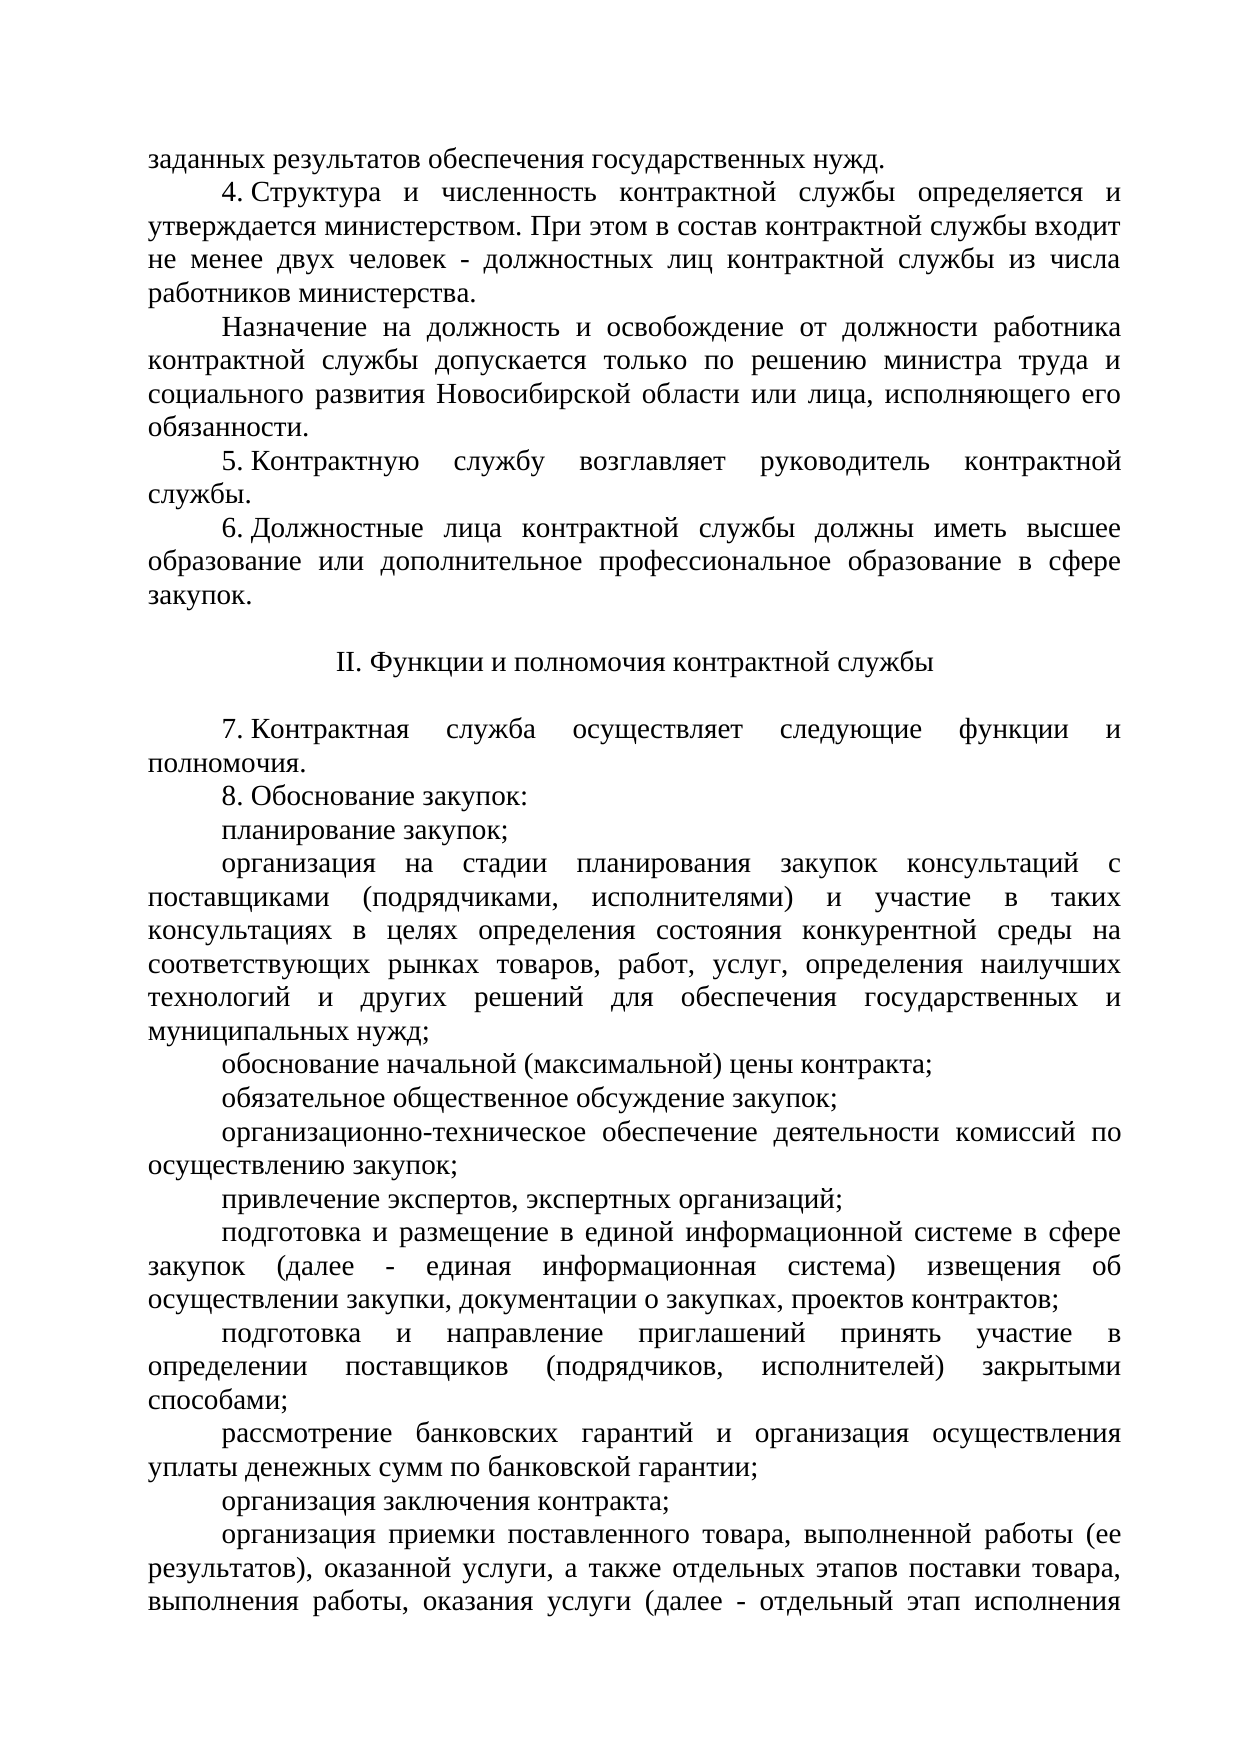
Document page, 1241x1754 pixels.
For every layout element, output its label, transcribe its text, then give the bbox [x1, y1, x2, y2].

text подготовка и размещение в единой информационной системе в сфере закупок (далее - единая информационная система) извещения об осуществлении закупки, документации о закупках, проектов контрактов; [148, 1214, 1122, 1315]
text обязательное общественное обсуждение закупок; [148, 1080, 1122, 1114]
text 8. Обоснование закупок: [148, 778, 1122, 812]
text привлечение экспертов, экспертных организаций; [148, 1181, 1122, 1214]
text рассмотрение банковских гарантий и организация осуществления уплаты денежных сумм по банковской гарантии; [148, 1416, 1122, 1483]
text организационно-техническое обеспечение деятельности комиссий по осуществлению закупок; [148, 1114, 1122, 1181]
text 4. Структура и численность контрактной службы определяется и утверждается министерством. При этом в состав контрактной службы входит не менее двух человек - должностных лиц контрактной службы из числа работников министерства. [148, 174, 1122, 309]
text организация на стадии планирования закупок консультаций с поставщиками (подрядчиками, исполнителями) и участие в таких консультациях в целях определения состояния конкурентной среды на соответствующих рынках товаров, работ, услуг, определения наилучших технологий и других решений для обеспечения государственных и муниципальных нужд; [148, 845, 1122, 1047]
text подготовка и направление приглашений принять участие в определении поставщиков (подрядчиков, исполнителей) закрытыми способами; [148, 1315, 1122, 1416]
text 7. Контрактная служба осуществляет следующие функции и полномочия. [148, 711, 1122, 778]
text 6. Должностные лица контрактной службы должны иметь высшее образование или дополнительное профессиональное образование в сфере закупок. [148, 510, 1122, 611]
text организация заключения контракта; [148, 1483, 1122, 1516]
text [148, 141, 1122, 174]
text 5. Контрактную службу возглавляет руководитель контрактной службы. [148, 443, 1122, 510]
text II. Функции и полномочия контрактной службы [148, 644, 1122, 678]
text планирование закупок; [148, 812, 1122, 845]
text обоснование начальной (максимальной) цены контракта; [148, 1047, 1122, 1080]
text Назначение на должность и освобождение от должности работника контрактной службы допускается только по решению министра труда и социального развития Новосибирской области или лица, исполняющего его обязанности. [148, 309, 1122, 443]
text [148, 1516, 1122, 1617]
